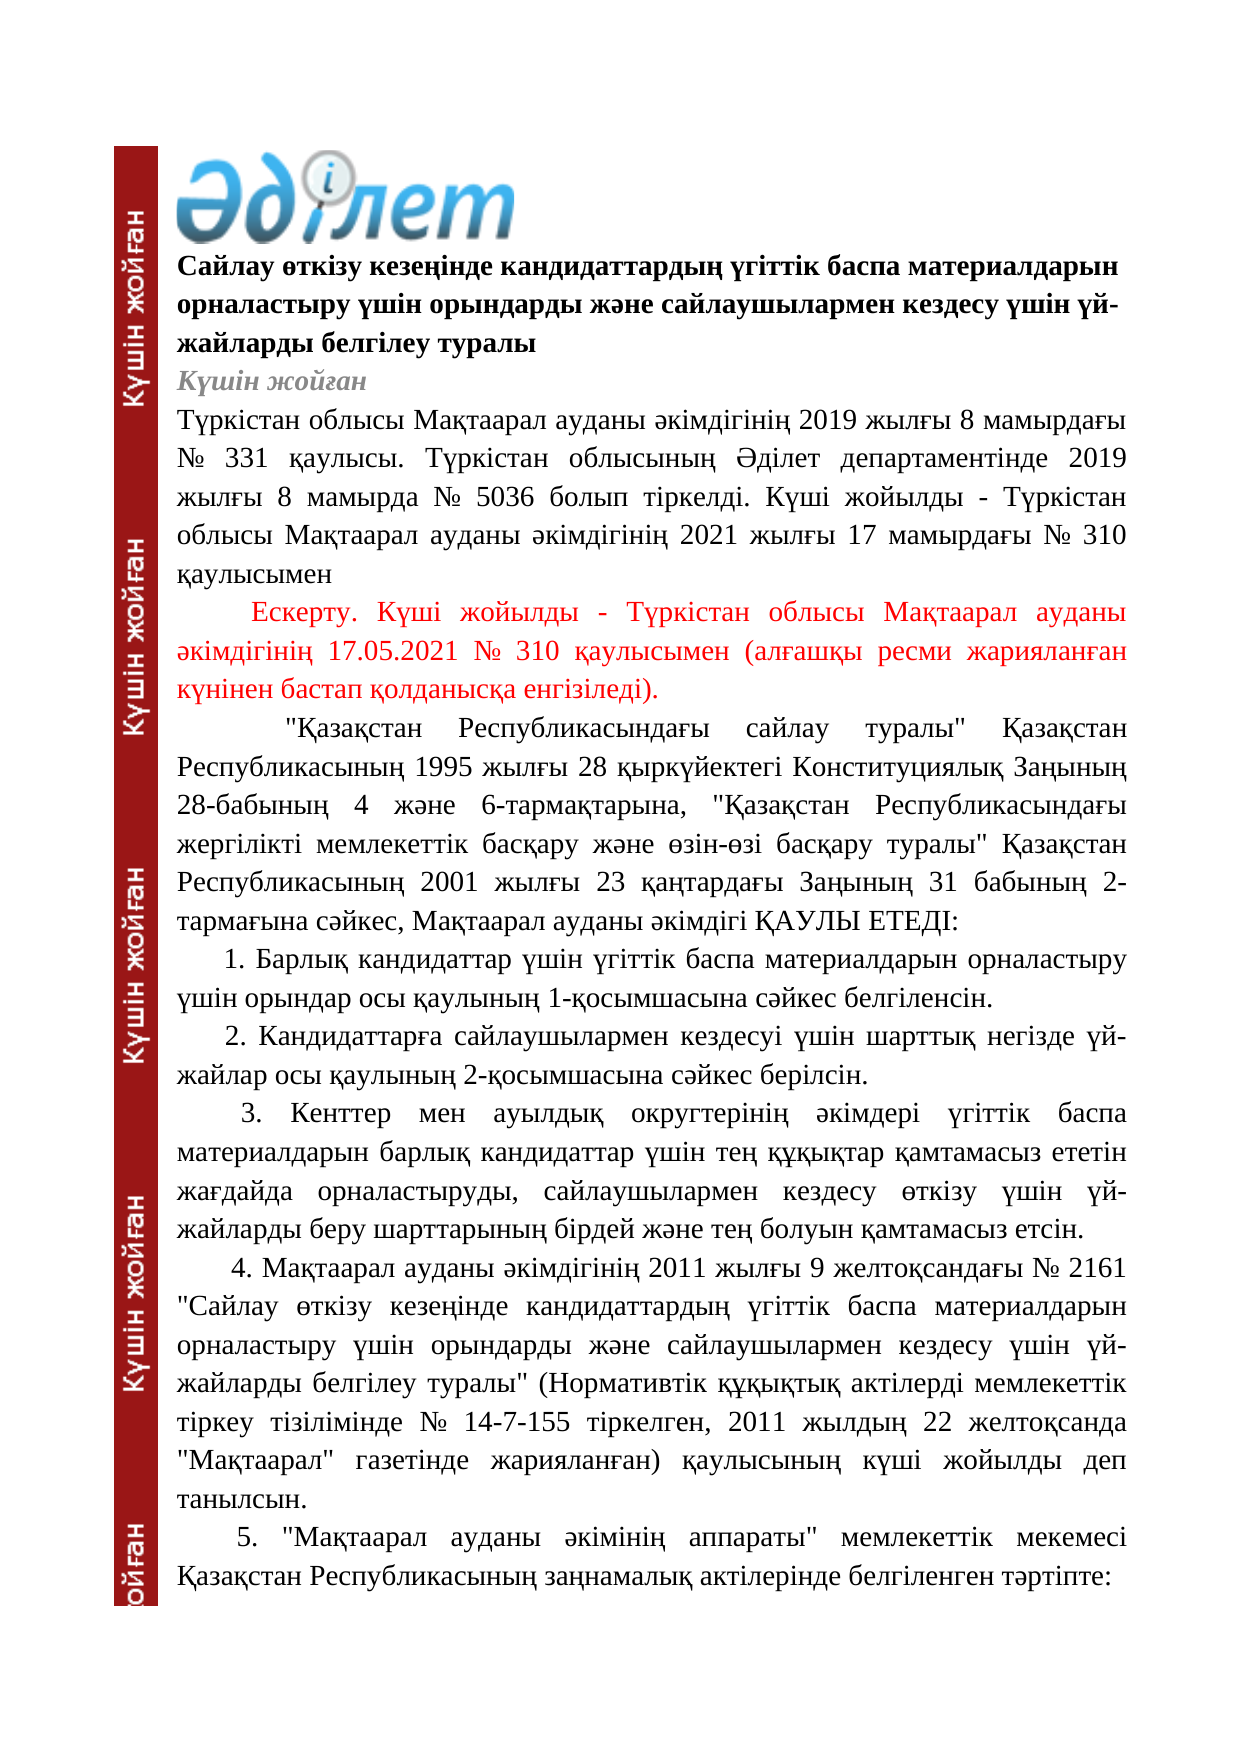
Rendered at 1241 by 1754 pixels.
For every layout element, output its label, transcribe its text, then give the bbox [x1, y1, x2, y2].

text 4. Мақтаарал ауданы әкімдігінің 2011 жылғы 9 желтоқсандағы № 2161 "Сайлау өткізу кезеңінде кандидаттардың үгіттік баспа материалдарын орналастыру үшін орындарды және сайлаушылармен кездесу үшін үй-жайларды белгілеу туралы" (Нормативтік құқықтық актілерді мемлекеттік тіркеу тізілімінде № 14-7-155 тіркелген, 2011 жылдың 22 желтоқсанда "Мақтаарал" газетінде жарияланған) қаулысының күші жойылды деп танылсын. [112, 1250, 1128, 1514]
picture [114, 589, 158, 594]
picture [176, 150, 515, 244]
picture [114, 1245, 158, 1250]
picture [114, 358, 158, 363]
picture [114, 936, 158, 941]
text 3. Кенттер мен ауылдық округтерінің әкімдері үгіттік баспа материалдарын барлық кандидаттар үшін тең құқықтар қамтамасыз ететін жағдайда орналастыруды, сайлаушылармен кездесу өткізу үшін үй-жайларды беру шарттарының бірдей және тең болуын қамтамасыз етсін. [112, 1096, 1128, 1245]
text Сайлау өткізу кезеңінде кандидаттардың үгіттік баспа материалдарын орналастыру үшін орындарды және сайлаушылармен кездесу үшін үй-жайларды белгілеу туралы [112, 248, 1128, 358]
text "Қазақстан Республикасындағы сайлау туралы" Қазақстан Республикасының 1995 жылғы 28 қыркүйектегі Конституциялық Заңының 28-бабының 4 және 6-тармақтарына, "Қазақстан Республикасындағы жергілікті мемлекеттік басқару және өзін-өзі басқару туралы" Қазақстан Республикасының 2001 жылғы 23 қаңтардағы Заңының 31 бабының 2-тармағына сәйкес, Мақтаарал ауданы әкімдігі ҚАУЛЫ ЕТЕДІ: [112, 710, 1128, 936]
picture [114, 1013, 158, 1018]
picture [114, 1514, 158, 1519]
text Күшін жойған [112, 363, 1128, 397]
picture [114, 1592, 158, 1606]
text 5. "Мақтаарал ауданы әкімінің аппараты" мемлекеттік мекемесі Қазақстан Республикасының заңнамалық актілерінде белгіленген тәртіпте: [112, 1519, 1128, 1592]
text 1. Барлық кандидаттар үшін үгіттік баспа материалдарын орналастыру үшін орындар осы қаулының 1-қосымшасына сәйкес белгіленсін. [112, 941, 1128, 1013]
text Ескерту. Күші жойылды - Түркістан облысы Мақтаарал ауданы әкiмдiгiнiң 17.05.2021 № 310 қаулысымен (алғашқы ресми жарияланған күнінен бастап қолданысқа енгізіледі). [112, 594, 1128, 705]
text Түркістан облысы Мақтаарал ауданы әкiмдiгiнiң 2019 жылғы 8 мамырдағы № 331 қаулысы. Түркістан облысының Әдiлет департаментiнде 2019 жылғы 8 мамырда № 5036 болып тiркелдi. Күші жойылды - Түркістан облысы Мақтаарал ауданы әкiмдiгiнiң 2021 жылғы 17 мамырдағы № 310 қаулысымен [112, 402, 1128, 589]
picture [114, 397, 158, 402]
picture [114, 146, 158, 248]
text 2. Кандидаттарға сайлаушылармен кездесуі үшін шарттық негізде үй-жайлар осы қаулының 2-қосымшасына сәйкес берілсін. [112, 1018, 1128, 1091]
picture [114, 1091, 158, 1096]
picture [114, 705, 158, 710]
